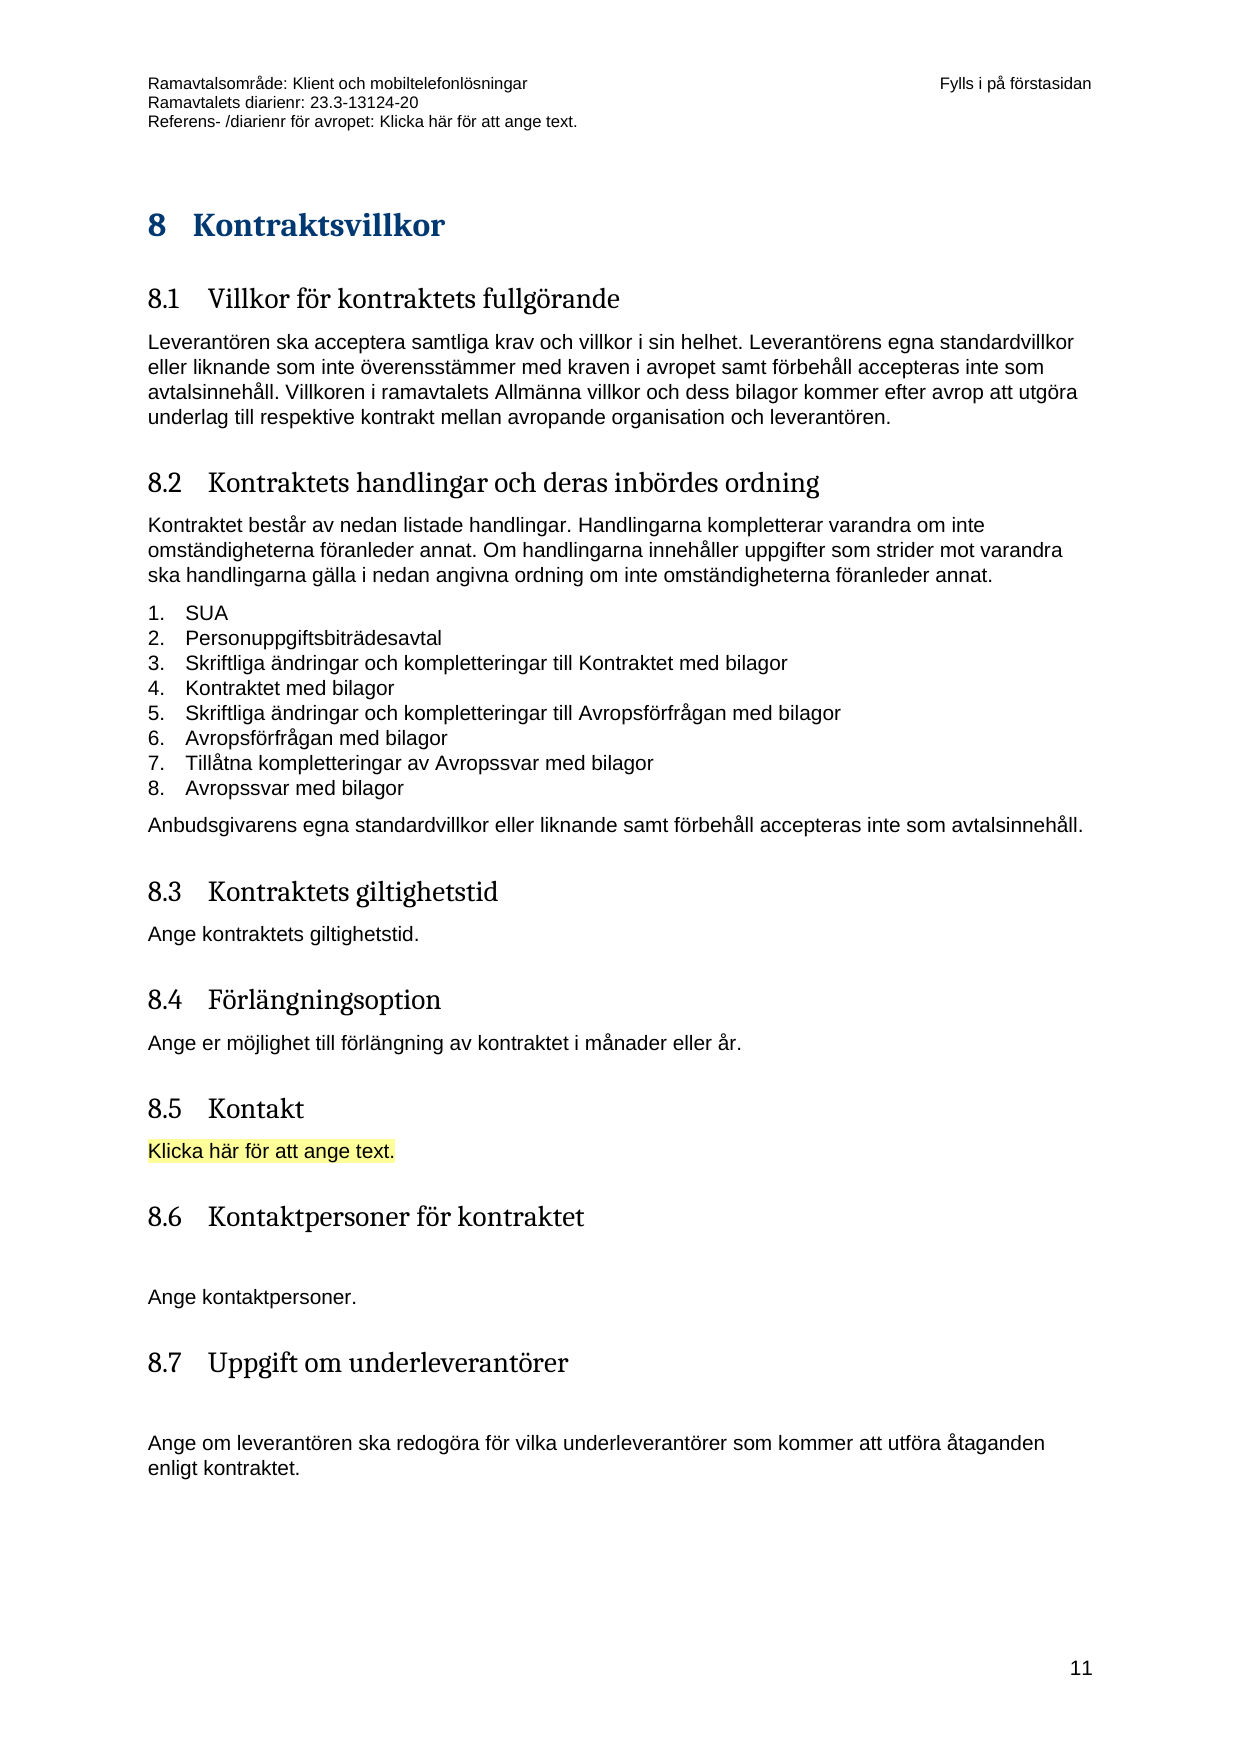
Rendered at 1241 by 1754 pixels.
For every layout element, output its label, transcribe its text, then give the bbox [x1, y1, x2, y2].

subtitle Villkor för kontraktets fullgörande [148, 283, 1092, 316]
subtitle Kontaktpersoner för kontraktet [148, 1200, 1092, 1234]
list Skriftliga ändringar och kompletteringar till Kontraktet med bilagor [148, 650, 1092, 675]
list Avropssvar med bilagor [148, 775, 1092, 800]
text Leverantören ska acceptera samtliga krav och villkor i sin helhet. Leverantörens egna standardvillkor eller liknande som inte överensstämmer med kraven i avropet samt förbehåll accepteras inte som avtalsinnehåll. Villkoren i ramavtalets Allmänna villkor och dess bilagor kommer efter avrop att utgöra underlag till respektive kontrakt mellan avropande organisation och leverantören. [148, 329, 1092, 429]
list Skriftliga ändringar och kompletteringar till Avropsförfrågan med bilagor [148, 700, 1092, 725]
subtitle Förlängningsoption [148, 983, 1092, 1017]
list Kontraktet med bilagor [148, 675, 1092, 700]
list Tillåtna kompletteringar av Avropssvar med bilagor [148, 750, 1092, 775]
list Avropsförfrågan med bilagor [148, 725, 1092, 750]
text Anbudsgivarens egna standardvillkor eller liknande samt förbehåll accepteras inte som avtalsinnehåll. [148, 812, 1092, 837]
subtitle Uppgift om underleverantörer [148, 1346, 1092, 1380]
subtitle Kontraktets handlingar och deras inbördes ordning [148, 466, 1092, 500]
subtitle Kontakt [148, 1092, 1092, 1125]
text Kontraktet består av nedan listade handlingar. Handlingarna kompletterar varandra om inte omständigheterna föranleder annat. Om handlingarna innehåller uppgifter som strider mot varandra ska handlingarna gälla i nedan angivna ordning om inte omständigheterna föranleder annat. [148, 512, 1092, 587]
subtitle Kontraktsvillkor [148, 207, 1092, 245]
subtitle Kontraktets giltighetstid [148, 875, 1092, 908]
list SUA [148, 600, 1092, 625]
list Personuppgiftsbiträdesavtal [148, 625, 1092, 650]
